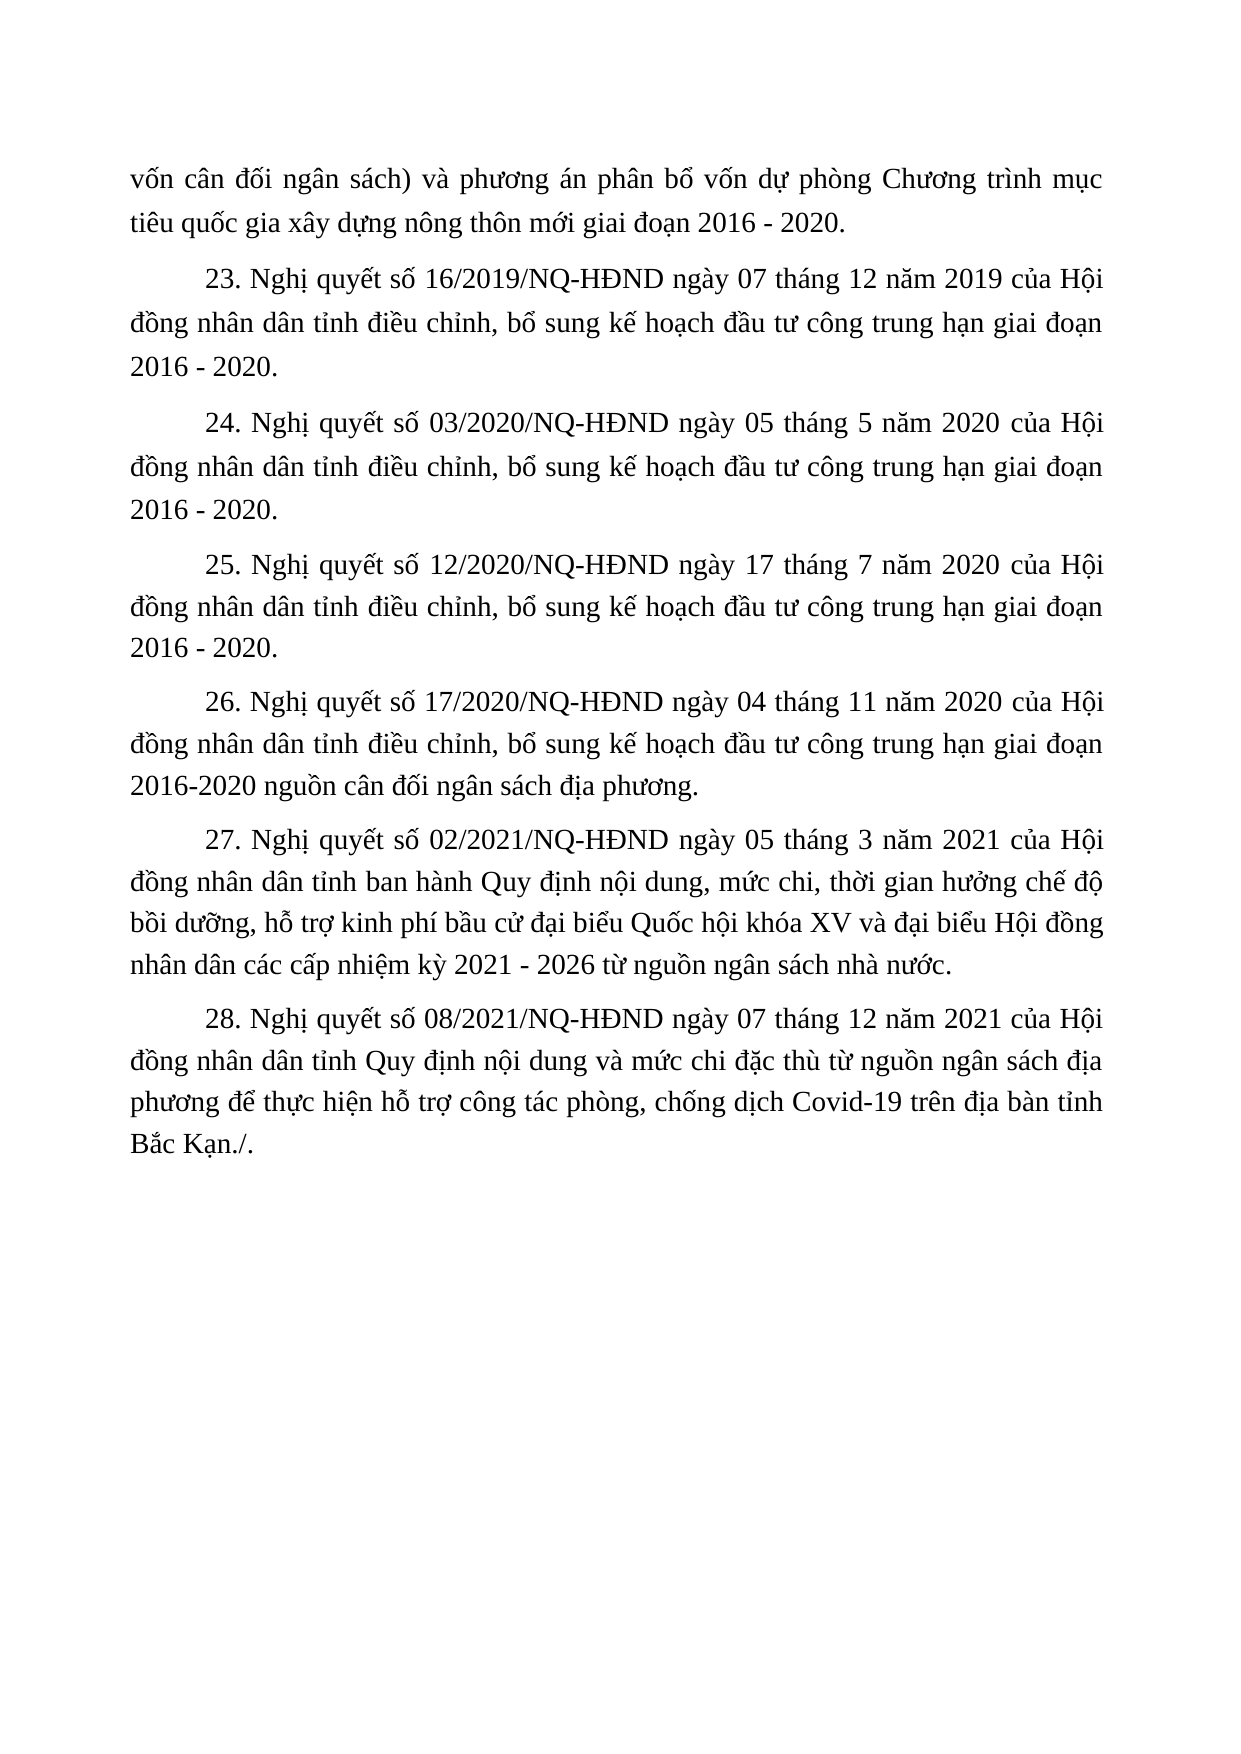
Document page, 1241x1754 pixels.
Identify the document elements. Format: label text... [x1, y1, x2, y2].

text 28. Nghị quyết số 08/2021/NQ-HĐND ngày 07 tháng 12 năm 2021 của Hội đồng nhân dân tỉnh Quy định nội dung và mức chi đặc thù từ nguồn ngân sách địa phương để thực hiện hỗ trợ công tác phòng, chống dịch Covid-19 trên địa bàn tỉnh Bắc Kạn./. [130, 995, 1104, 1162]
text 25. Nghị quyết số 12/2020/NQ-HĐND ngày 17 tháng 7 năm 2020 của Hội đồng nhân dân tỉnh điều chỉnh, bổ sung kế hoạch đầu tư công trung hạn giai đoạn 2016 - 2020. [130, 541, 1104, 666]
text 24. Nghị quyết số 03/2020/NQ-HĐND ngày 05 tháng 5 năm 2020 của Hội đồng nhân dân tỉnh điều chỉnh, bổ sung kế hoạch đầu tư công trung hạn giai đoạn 2016 - 2020. [130, 397, 1104, 528]
text 26. Nghị quyết số 17/2020/NQ-HĐND ngày 04 tháng 11 năm 2020 của Hội đồng nhân dân tỉnh điều chỉnh, bổ sung kế hoạch đầu tư công trung hạn giai đoạn 2016-2020 nguồn cân đối ngân sách địa phương. [130, 678, 1104, 803]
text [130, 153, 1104, 241]
text 23. Nghị quyết số 16/2019/NQ-HĐND ngày 07 tháng 12 năm 2019 của Hội đồng nhân dân tỉnh điều chỉnh, bổ sung kế hoạch đầu tư công trung hạn giai đoạn 2016 - 2020. [130, 253, 1104, 385]
text 27. Nghị quyết số 02/2021/NQ-HĐND ngày 05 tháng 3 năm 2021 của Hội đồng nhân dân tỉnh ban hành Quy định nội dung, mức chi, thời gian hưởng chế độ bồi dưỡng, hỗ trợ kinh phí bầu cử đại biểu Quốc hội khóa XV và đại biểu Hội đồng nhân dân các cấp nhiệm kỳ 2021 - 2026 từ nguồn ngân sách nhà nước. [130, 816, 1104, 983]
